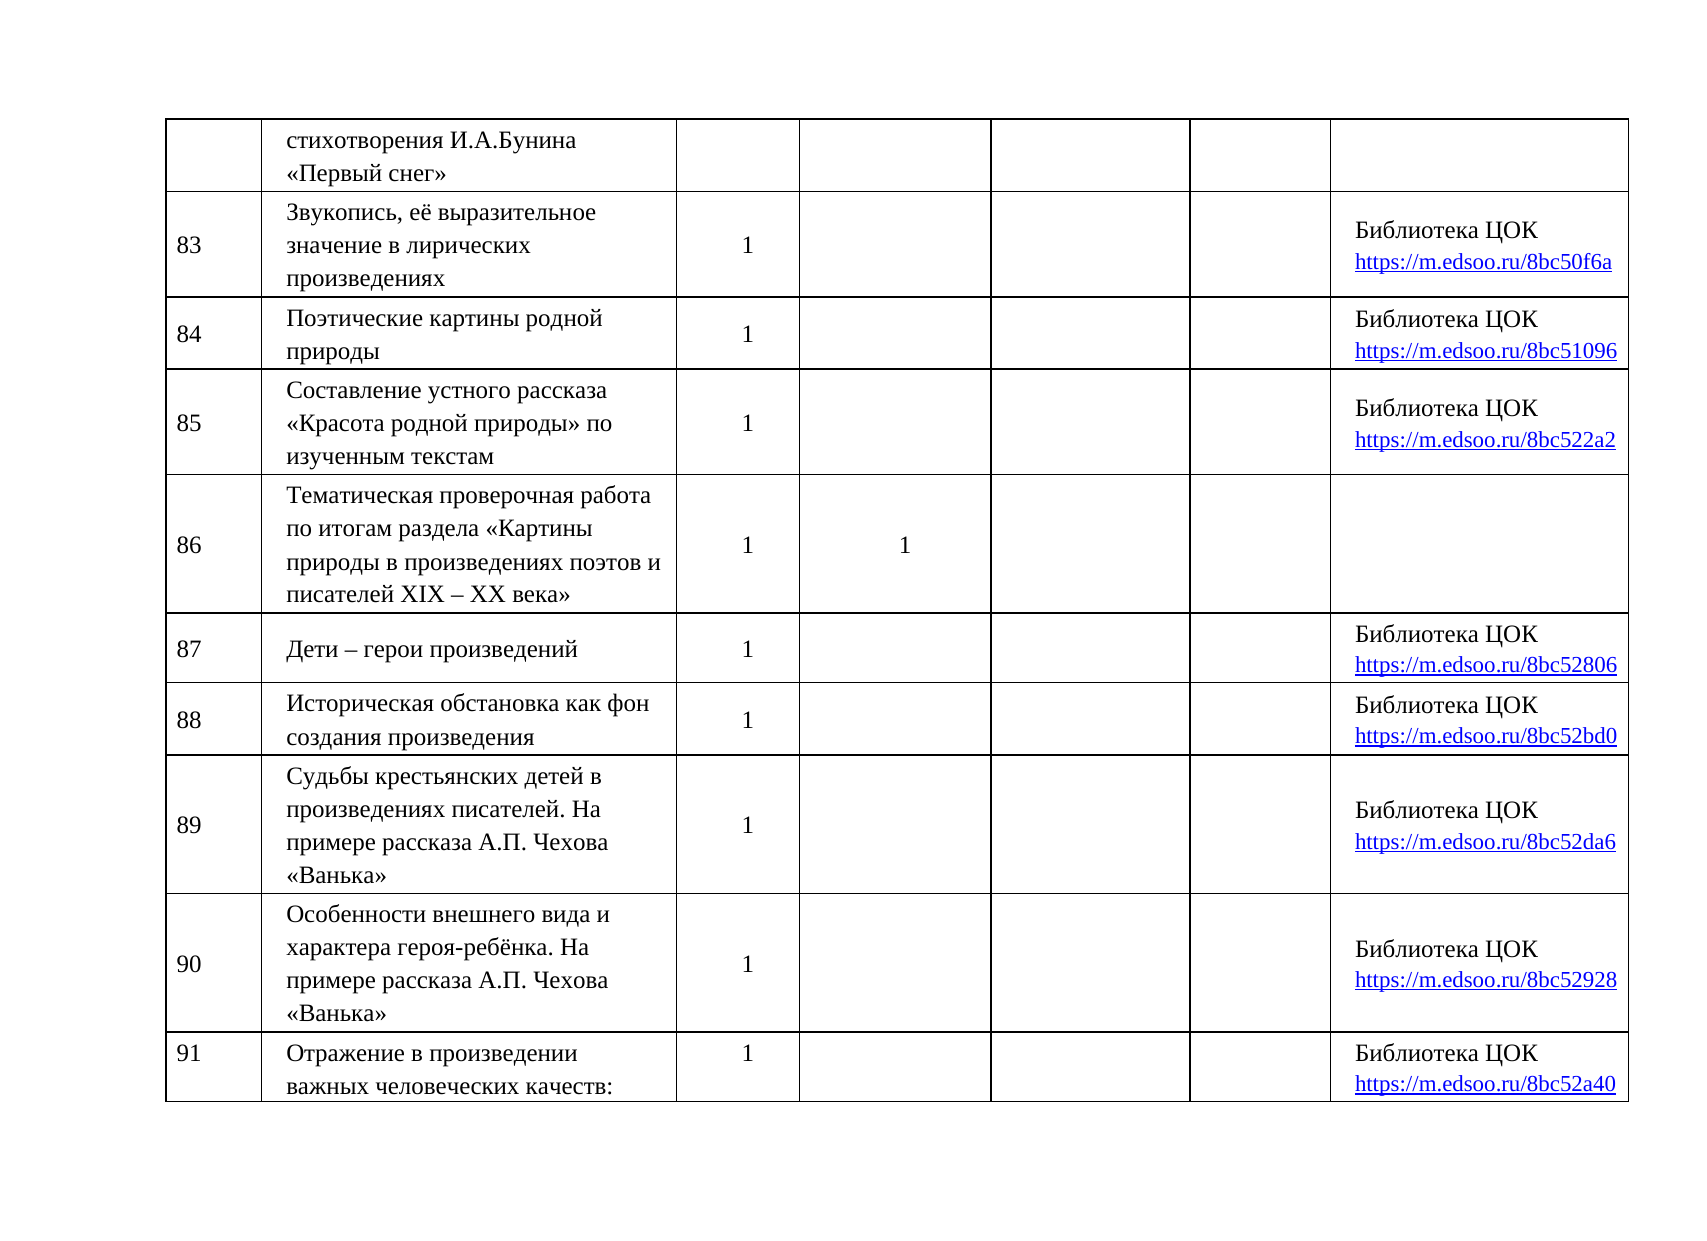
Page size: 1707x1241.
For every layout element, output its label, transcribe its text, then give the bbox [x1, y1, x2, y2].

table_cell 91 [167, 1033, 261, 1101]
table_cell [1191, 120, 1330, 191]
table_cell [992, 894, 1189, 1031]
table_cell [800, 120, 990, 191]
table_cell [1191, 192, 1330, 296]
table_cell 84 [167, 298, 261, 368]
table_cell Звукопись, её выразительное значение в лирических произведениях [262, 192, 676, 296]
table_cell Библиотека ЦОК https://m.edsoo.ru/8bc52bd0 [1331, 683, 1628, 754]
table_cell Библиотека ЦОК https://m.edsoo.ru/8bc51096 [1331, 298, 1628, 368]
table_cell [992, 298, 1189, 368]
table_cell 1 [677, 894, 799, 1031]
table_cell [992, 192, 1189, 296]
table_cell [800, 683, 990, 754]
table_cell [992, 683, 1189, 754]
table_cell [1191, 370, 1330, 474]
table_cell 90 [167, 894, 261, 1031]
table_cell 88 [167, 683, 261, 754]
table_cell [800, 298, 990, 368]
table_cell Библиотека ЦОК https://m.edsoo.ru/8bc50f6a [1331, 192, 1628, 296]
table_cell 1 [677, 756, 799, 893]
table_cell [992, 756, 1189, 893]
table_cell 1 [677, 683, 799, 754]
table_cell 85 [167, 370, 261, 474]
table_cell [992, 475, 1189, 612]
table_cell Судьбы крестьянских детей в произведениях писателей. На примере рассказа А.П. Чехова «Ванька» [262, 756, 676, 893]
table_cell [1191, 683, 1330, 754]
table_cell 1 [677, 298, 799, 368]
table_cell Библиотека ЦОК https://m.edsoo.ru/8bc52928 [1331, 894, 1628, 1031]
table_cell [1191, 1033, 1330, 1101]
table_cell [262, 120, 676, 191]
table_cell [262, 1033, 676, 1101]
table_cell Историческая обстановка как фон создания произведения [262, 683, 676, 754]
table_cell Особенности внешнего вида и характера героя-ребёнка. На примере рассказа А.П. Чехова «Ванька» [262, 894, 676, 1031]
table_cell 1 [677, 1033, 799, 1101]
table_cell [1191, 475, 1330, 612]
table_cell Библиотека ЦОК https://m.edsoo.ru/8bc522a2 [1331, 370, 1628, 474]
table_cell [992, 614, 1189, 682]
table_cell [800, 1033, 990, 1101]
table_cell 1 [677, 120, 799, 191]
table_cell [1331, 475, 1628, 612]
table_cell [1191, 894, 1330, 1031]
table_cell [992, 1033, 1189, 1101]
table_cell Библиотека ЦОК https://m.edsoo.ru/8bc52da6 [1331, 756, 1628, 893]
table_cell Составление устного рассказа «Красота родной природы» по изученным текстам [262, 370, 676, 474]
table_cell [800, 894, 990, 1031]
table_cell 1 [677, 370, 799, 474]
table_cell [992, 120, 1189, 191]
table_cell 89 [167, 756, 261, 893]
table_cell Библиотека ЦОК https://m.edsoo.ru/8bc52806 [1331, 614, 1628, 682]
table_cell Дети – герои произведений [262, 614, 676, 682]
table_cell 1 [677, 614, 799, 682]
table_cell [1331, 1033, 1628, 1101]
table_cell 82 [167, 120, 261, 191]
table_cell [800, 192, 990, 296]
table_cell 83 [167, 192, 261, 296]
table_cell [1191, 614, 1330, 682]
table_cell Тематическая проверочная работа по итогам раздела «Картины природы в произведениях поэтов и писателей ХIХ – ХХ века» [262, 475, 676, 612]
table_cell [800, 370, 990, 474]
table_cell [992, 370, 1189, 474]
table_cell 87 [167, 614, 261, 682]
table_cell [800, 756, 990, 893]
table_cell 1 [800, 475, 990, 612]
table_cell [1191, 756, 1330, 893]
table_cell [1331, 120, 1628, 191]
table_cell [800, 614, 990, 682]
table_cell Поэтические картины родной природы [262, 298, 676, 368]
table_cell 1 [677, 192, 799, 296]
table_cell 1 [677, 475, 799, 612]
table_cell 86 [167, 475, 261, 612]
table_cell [1191, 298, 1330, 368]
